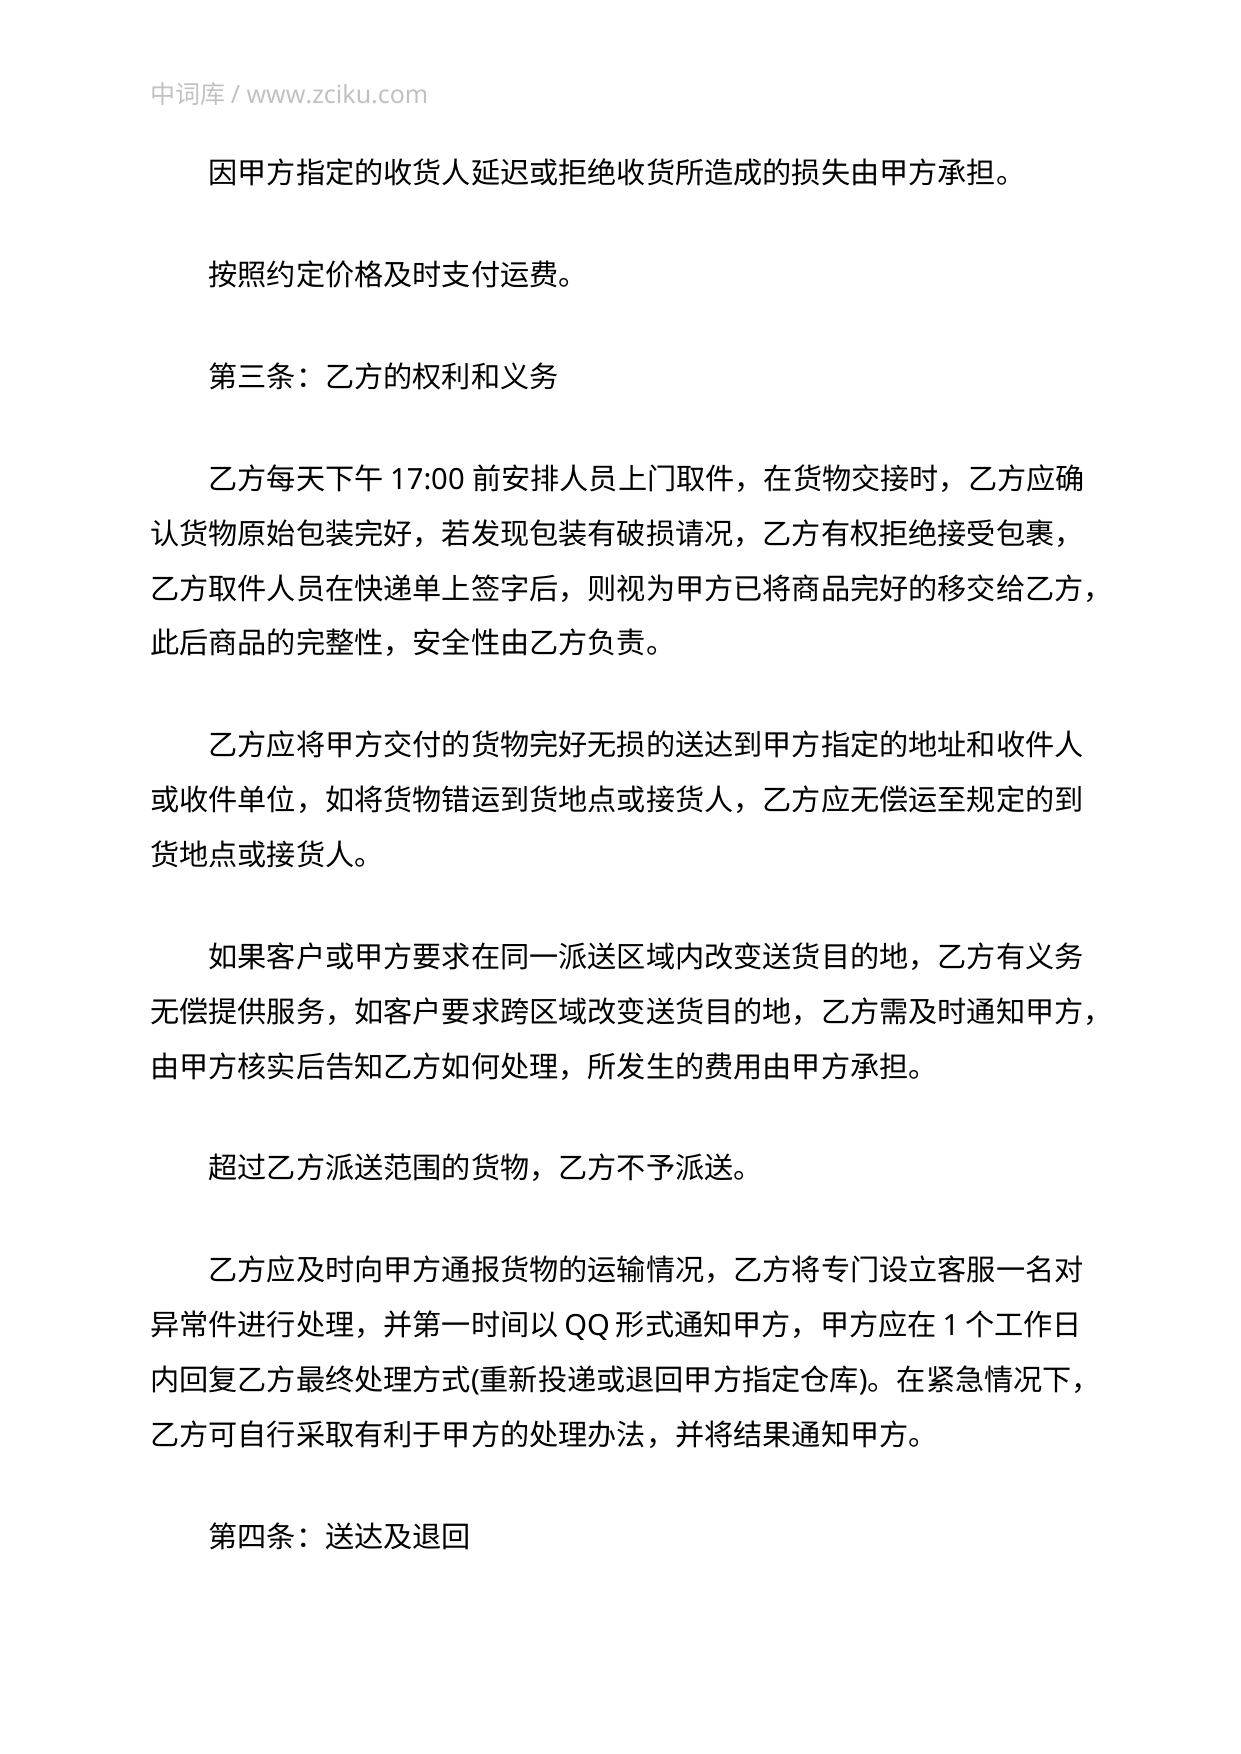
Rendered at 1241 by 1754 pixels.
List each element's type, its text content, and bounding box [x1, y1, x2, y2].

text 如果客户或甲方要求在同一派送区域内改变送货目的地，乙方有义务无偿提供服务，如客户要求跨区域改变送货目的地，乙方需及时通知甲方，由甲方核实后告知乙方如何处理，所发生的费用由甲方承担。 [150, 933, 1090, 1086]
text 因甲方指定的收货人延迟或拒绝收货所造成的损失由甲方承担。 [150, 150, 1090, 192]
text 按照约定价格及时支付运费。 [150, 252, 1090, 294]
text 乙方每天下午 17:00 前安排人员上门取件，在货物交接时，乙方应确认货物原始包装完好，若发现包装有破损请况，乙方有权拒绝接受包裹，乙方取件人员在快递单上签字后，则视为甲方已将商品完好的移交给乙方，此后商品的完整性，安全性由乙方负责。 [150, 455, 1090, 662]
text 乙方应及时向甲方通报货物的运输情况，乙方将专门设立客服一名对异常件进行处理，并第一时间以QQ形式通知甲方，甲方应在1个工作日内回复乙方最终处理方式(重新投递或退回甲方指定仓库)。在紧急情况下，乙方可自行采取有利于甲方的处理办法，并将结果通知甲方。 [150, 1247, 1090, 1454]
text 第四条：送达及退回 [150, 1513, 1090, 1556]
text 超过乙方派送范围的货物，乙方不予派送。 [150, 1145, 1090, 1187]
text 第三条：乙方的权利和义务 [150, 353, 1090, 396]
text 乙方应将甲方交付的货物完好无损的送达到甲方指定的地址和收件人或收件单位，如将货物错运到货地点或接货人，乙方应无偿运至规定的到货地点或接货人。 [150, 722, 1090, 874]
